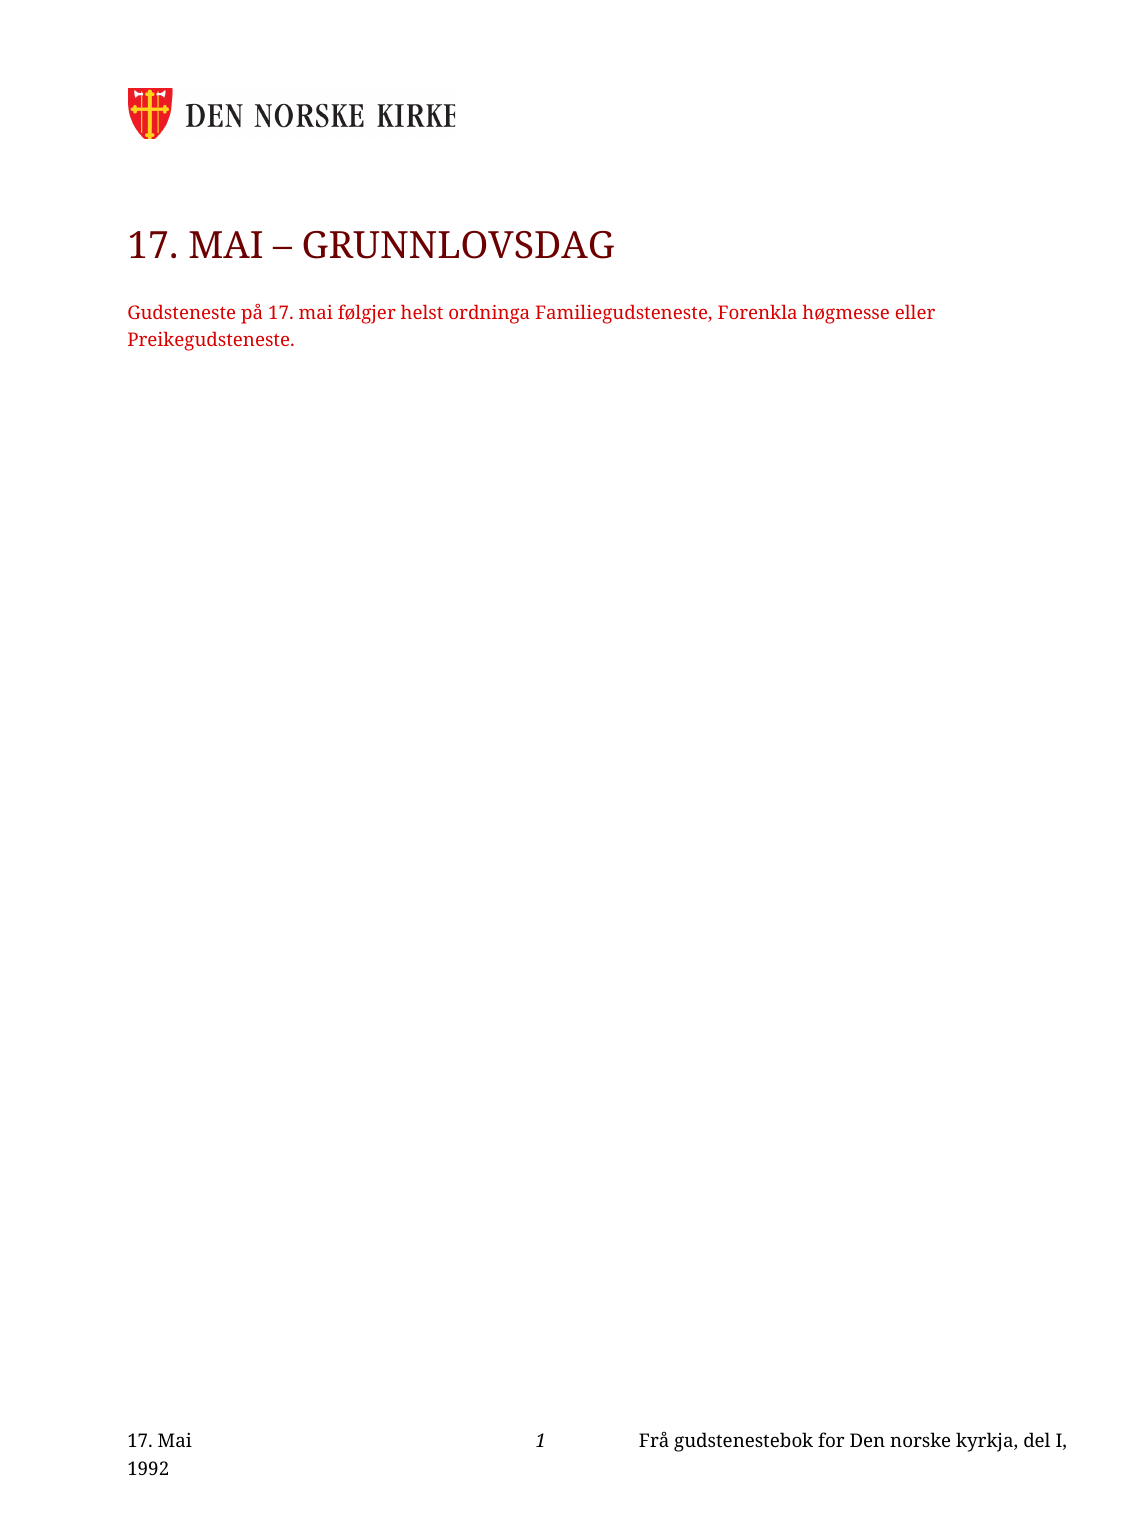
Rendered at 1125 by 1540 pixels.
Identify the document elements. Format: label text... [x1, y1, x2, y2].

text Gudsteneste på 17. mai følgjer helst ordninga Familiegudsteneste, Forenkla høgmesse eller Preikegudsteneste. [127, 299, 998, 352]
subtitle 17. MAI – GRUNNLOVSDAG [127, 219, 998, 270]
picture [127, 88, 456, 139]
